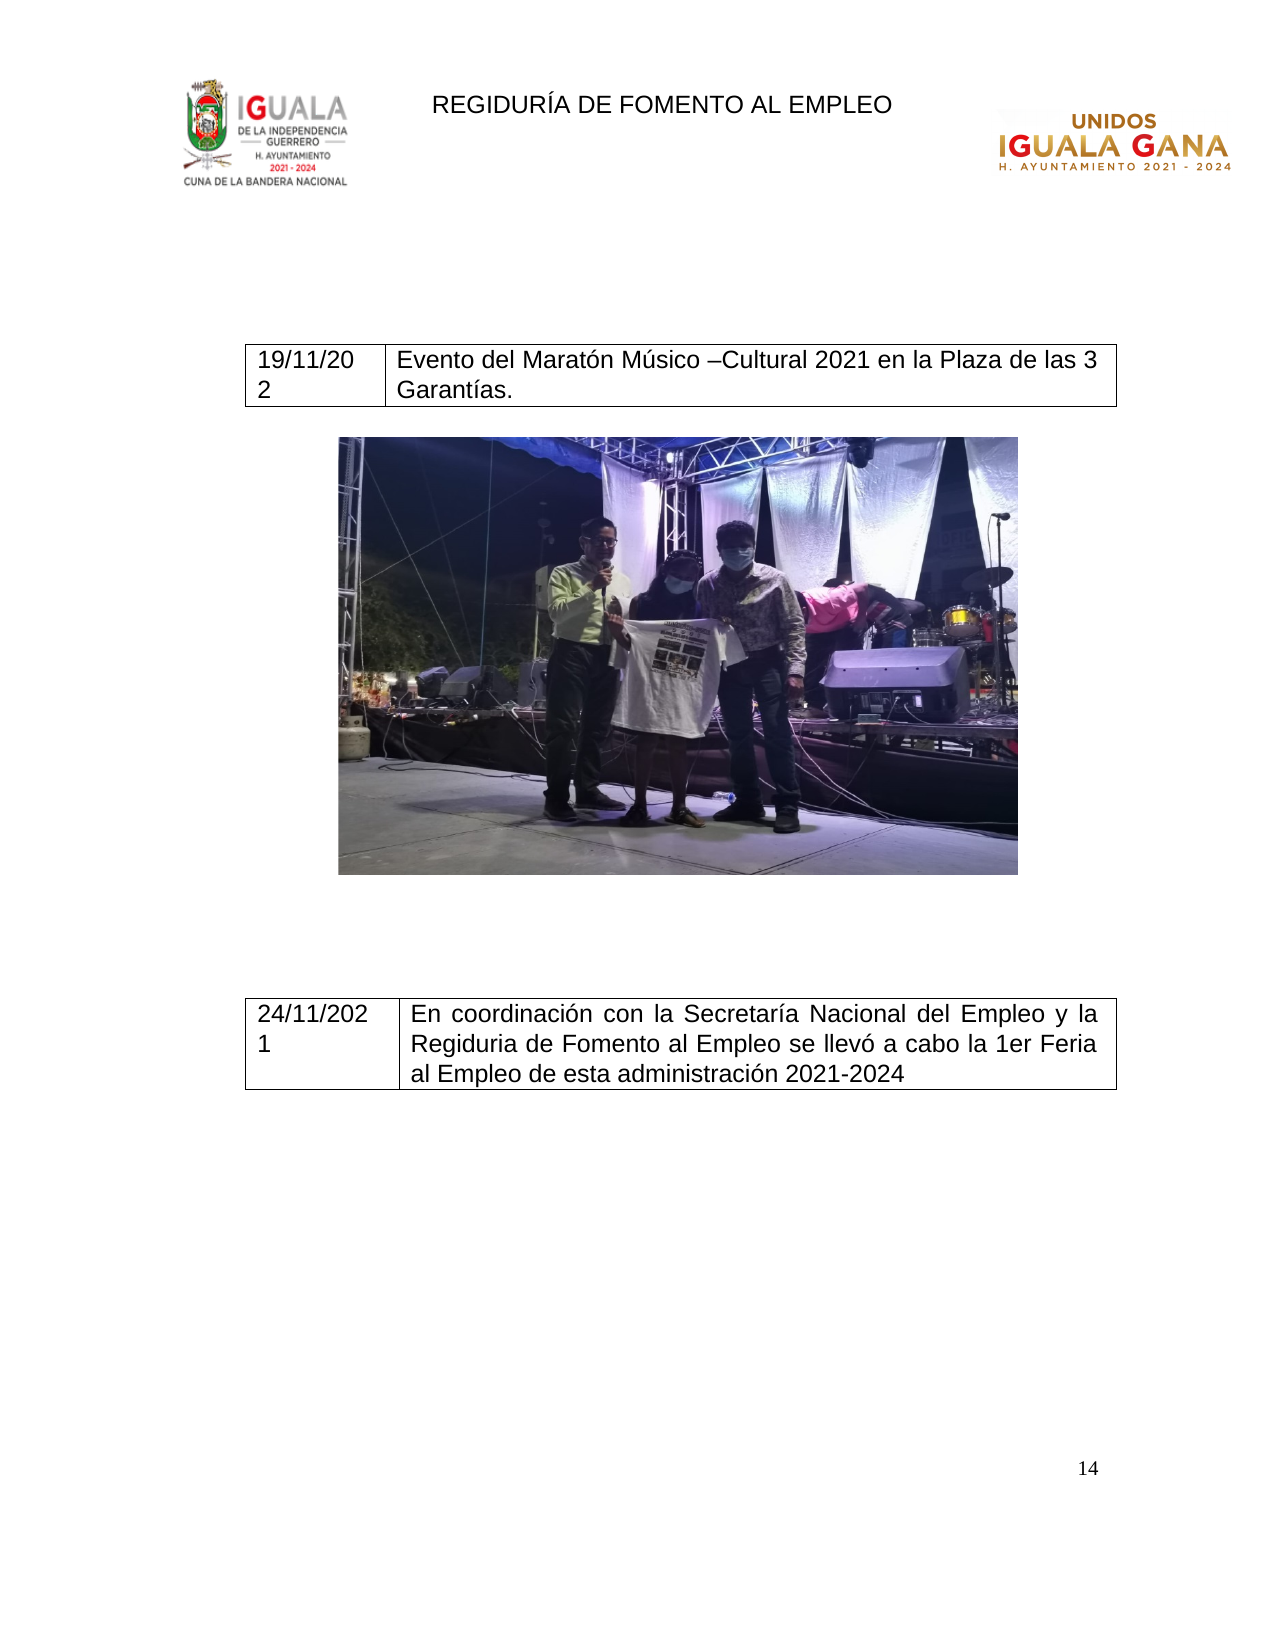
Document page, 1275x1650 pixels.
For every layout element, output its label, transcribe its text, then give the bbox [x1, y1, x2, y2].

picture [177, 75, 356, 193]
table_header 24/11/2021 [246, 999, 399, 1089]
picture [991, 109, 1237, 177]
table_header 19/11/202 [246, 345, 385, 406]
picture [338, 437, 1018, 875]
table_header En coordinación con la Secretaría Nacional del Empleo y la Regiduria de Fomento al Empleo se llevó a cabo la 1er Feria al Empleo de esta administración 2021-2024 [400, 999, 1116, 1089]
table_header Evento del Maratón Músico –Cultural 2021 en la Plaza de las 3 Garantías. [386, 345, 1116, 406]
